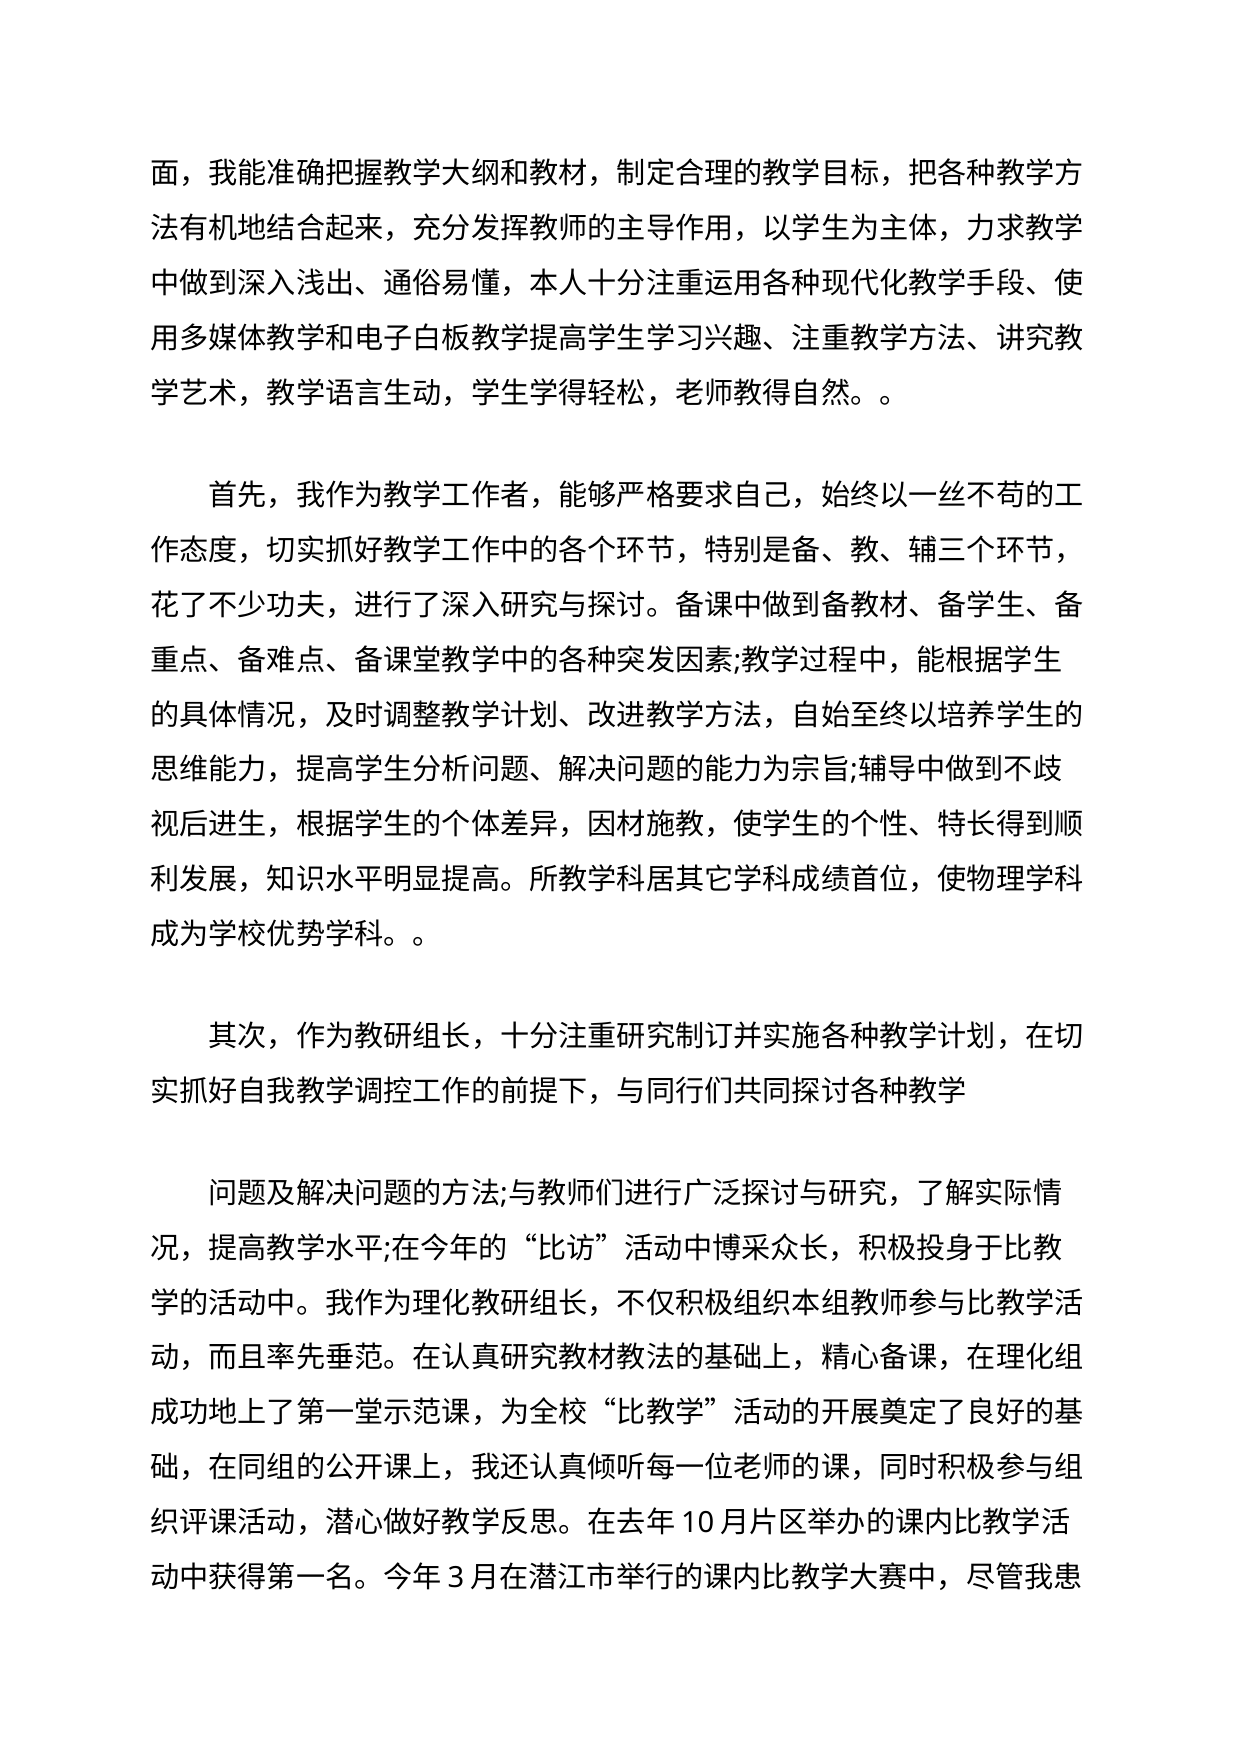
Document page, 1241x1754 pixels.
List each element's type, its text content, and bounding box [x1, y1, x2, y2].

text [150, 150, 1090, 412]
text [150, 1169, 1090, 1596]
text 其次，作为教研组长，十分注重研究制订并实施各种教学计划，在切实抓好自我教学调控工作的前提下，与同行们共同探讨各种教学 [150, 1012, 1090, 1110]
text 首先，我作为教学工作者，能够严格要求自己，始终以一丝不苟的工作态度，切实抓好教学工作中的各个环节，特别是备、教、辅三个环节，花了不少功夫，进行了深入研究与探讨。备课中做到备教材、备学生、备重点、备难点、备课堂教学中的各种突发因素;教学过程中，能根据学生的具体情况，及时调整教学计划、改进教学方法，自始至终以培养学生的思维能力，提高学生分析问题、解决问题的能力为宗旨;辅导中做到不歧视后进生，根据学生的个体差异，因材施教，使学生的个性、特长得到顺利发展，知识水平明显提高。所教学科居其它学科成绩首位，使物理学科成为学校优势学科。。 [150, 471, 1090, 953]
